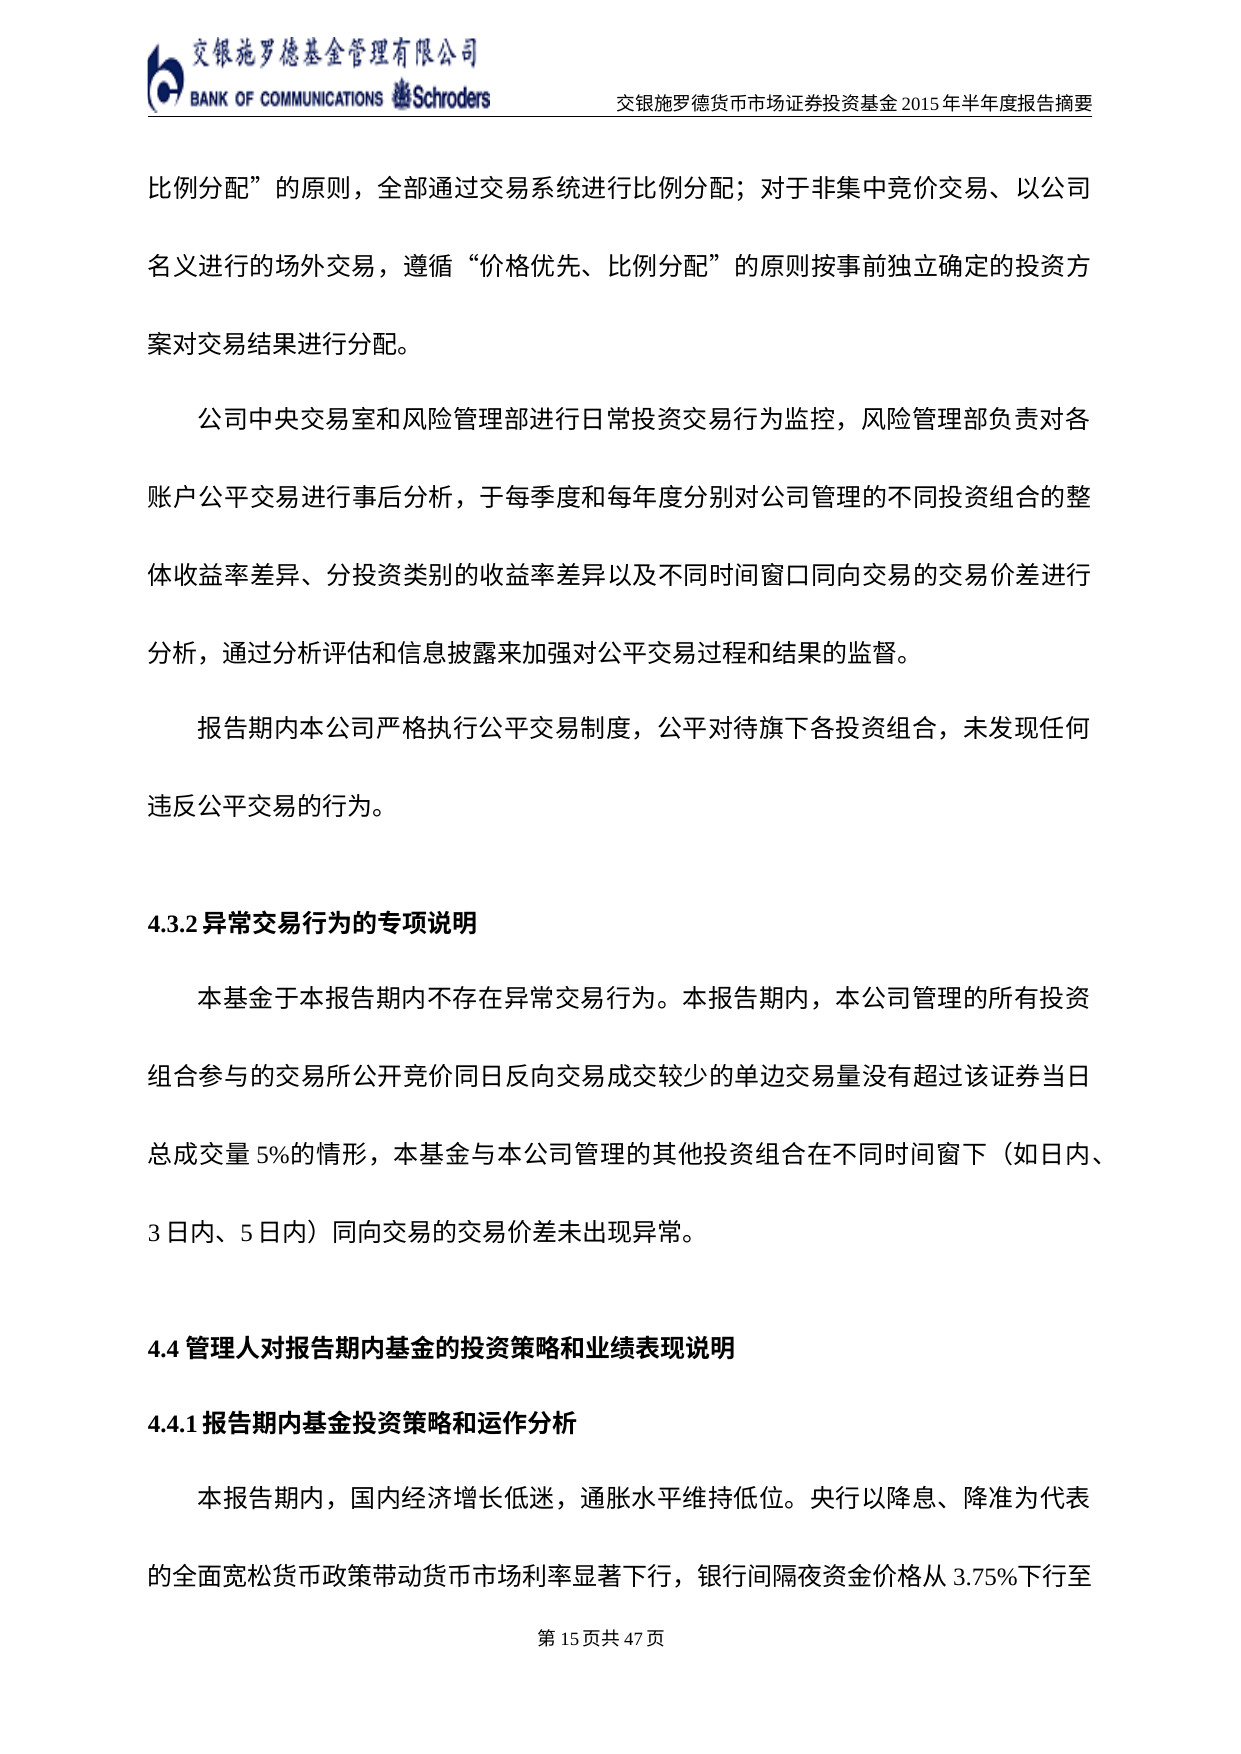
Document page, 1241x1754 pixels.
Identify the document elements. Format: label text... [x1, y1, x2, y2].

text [148, 154, 1092, 375]
text 公司中央交易室和风险管理部进行日常投资交易行为监控，风险管理部负责对各账户公平交易进行事后分析，于每季度和每年度分别对公司管理的不同投资组合的整体收益率差异、分投资类别的收益率差异以及不同时间窗口同向交易的交易价差进行分析，通过分析评估和信息披露来加强对公平交易过程和结果的监督。 [148, 385, 1092, 684]
picture [147, 37, 490, 113]
text 报告期内本公司严格执行公平交易制度，公平对待旗下各投资组合，未发现任何违反公平交易的行为。 [148, 694, 1092, 837]
text 本基金于本报告期内不存在异常交易行为。本报告期内，本公司管理的所有投资组合参与的交易所公开竞价同日反向交易成交较少的单边交易量没有超过该证券当日总成交量5%的情形，本基金与本公司管理的其他投资组合在不同时间窗下（如日内、3日内、5日内）同向交易的交易价差未出现异常。 [148, 964, 1092, 1263]
text 4.3.2异常交易行为的专项说明 [148, 889, 1092, 954]
subtitle 4.4 管理人对报告期内基金的投资策略和业绩表现说明 [148, 1314, 1092, 1379]
text 4.4.1报告期内基金投资策略和运作分析 [148, 1389, 1092, 1454]
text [148, 1464, 1092, 1607]
